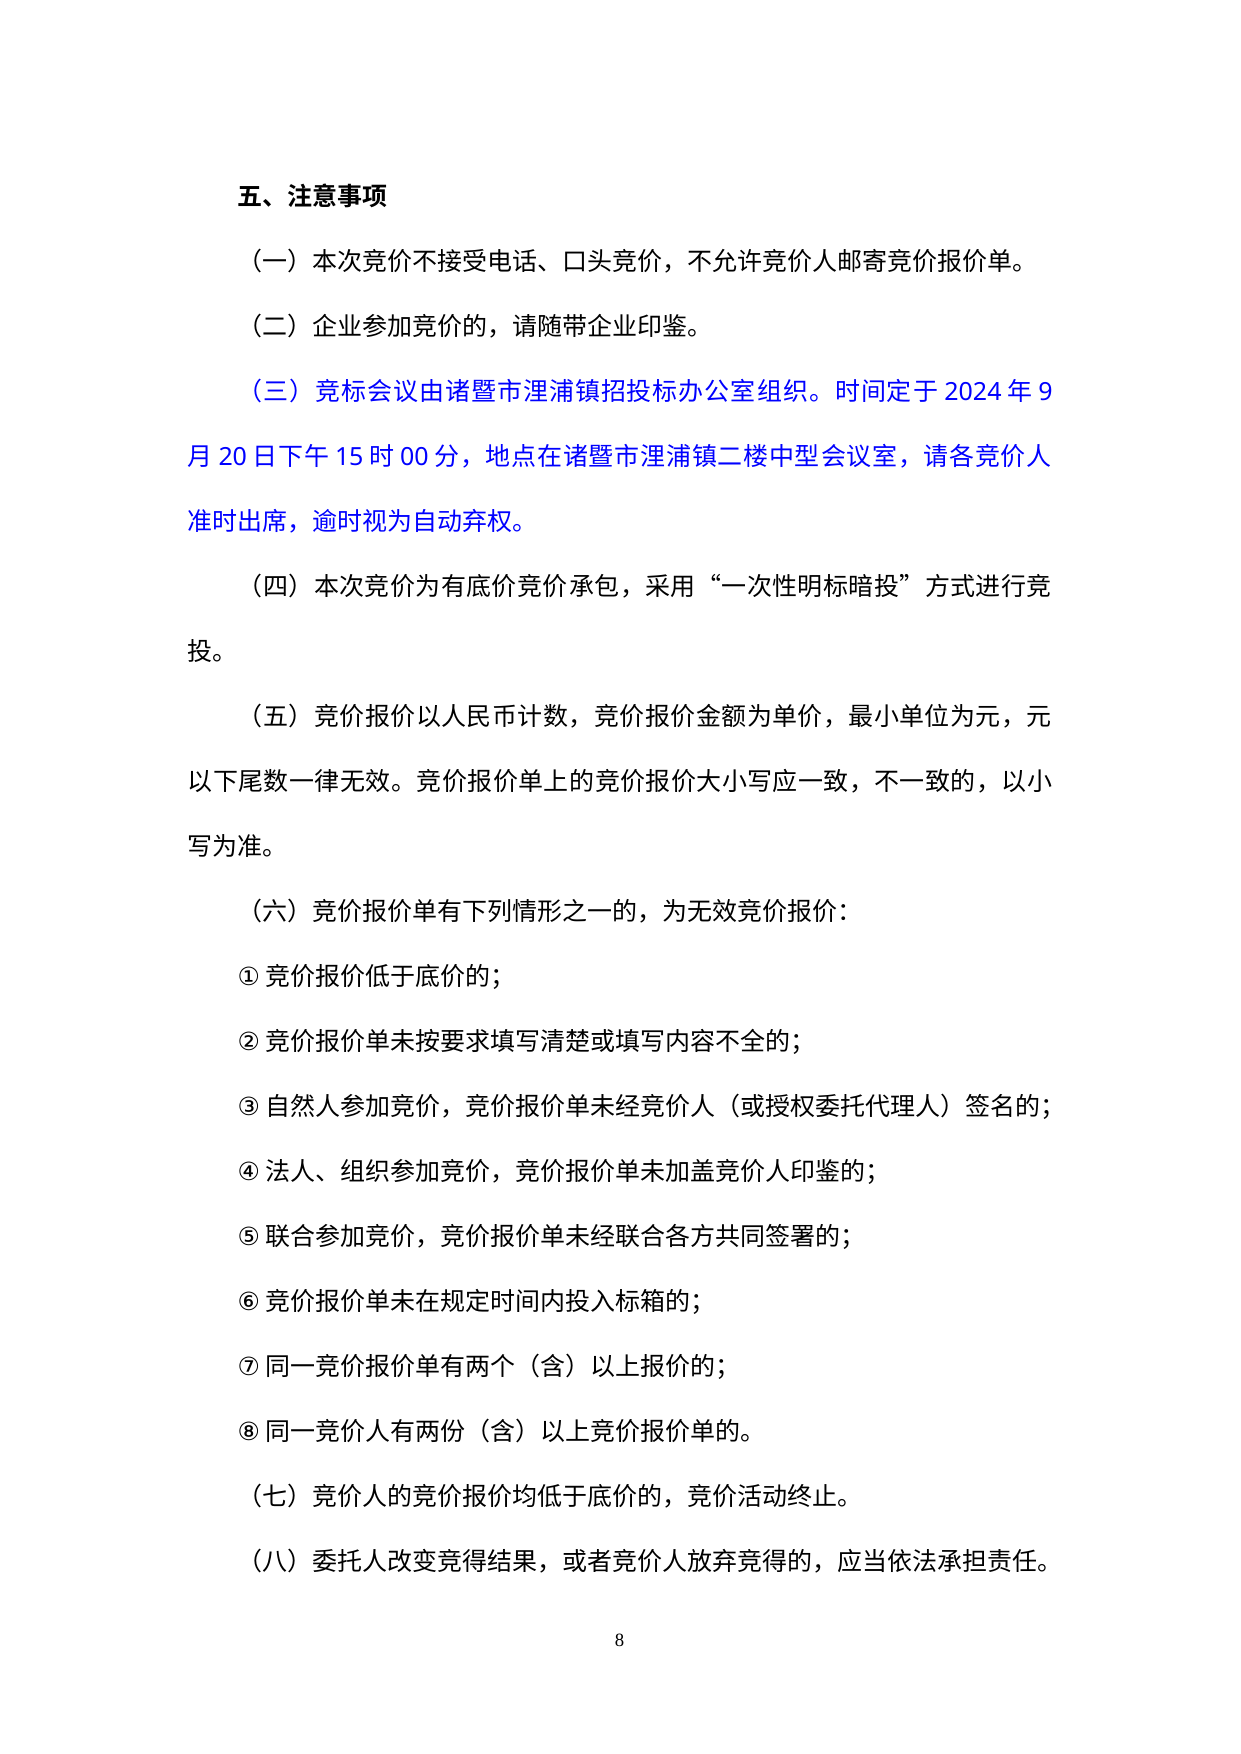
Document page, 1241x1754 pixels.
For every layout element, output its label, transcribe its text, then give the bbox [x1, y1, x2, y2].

text ①竞价报价低于底价的； [187, 942, 1053, 1007]
text （八）委托人改变竞得结果，或者竞价人放弃竞得的，应当依法承担责任。 [187, 1527, 1053, 1592]
text ⑥竞价报价单未在规定时间内投入标箱的； [187, 1267, 1053, 1332]
text 五、注意事项 [187, 162, 1053, 227]
text ④法人、组织参加竞价，竞价报价单未加盖竞价人印鉴的； [187, 1137, 1053, 1202]
text （三）竞标会议由诸暨市浬浦镇招投标办公室组织。时间定于2024年9月20日下午15时00分，地点在诸暨市浬浦镇二楼中型会议室，请各竞价人准时出席，逾时视为自动弃权。 [187, 357, 1053, 552]
text ⑦同一竞价报价单有两个（含）以上报价的； [187, 1332, 1053, 1397]
text ⑧同一竞价人有两份（含）以上竞价报价单的。 [187, 1397, 1053, 1462]
text （五）竞价报价以人民币计数，竞价报价金额为单价，最小单位为元，元以下尾数一律无效。竞价报价单上的竞价报价大小写应一致，不一致的，以小写为准。 [187, 682, 1053, 877]
text （一）本次竞价不接受电话、口头竞价，不允许竞价人邮寄竞价报价单。 [187, 227, 1053, 292]
text （二）企业参加竞价的，请随带企业印鉴。 [187, 292, 1053, 357]
text （四）本次竞价为有底价竞价承包，采用“一次性明标暗投”方式进行竞投。 [187, 552, 1053, 682]
text ③自然人参加竞价，竞价报价单未经竞价人（或授权委托代理人）签名的； [187, 1072, 1053, 1137]
text ②竞价报价单未按要求填写清楚或填写内容不全的； [187, 1007, 1053, 1072]
text （七）竞价人的竞价报价均低于底价的，竞价活动终止。 [187, 1462, 1053, 1527]
text （六）竞价报价单有下列情形之一的，为无效竞价报价： [187, 877, 1053, 942]
text ⑤联合参加竞价，竞价报价单未经联合各方共同签署的； [187, 1202, 1053, 1267]
